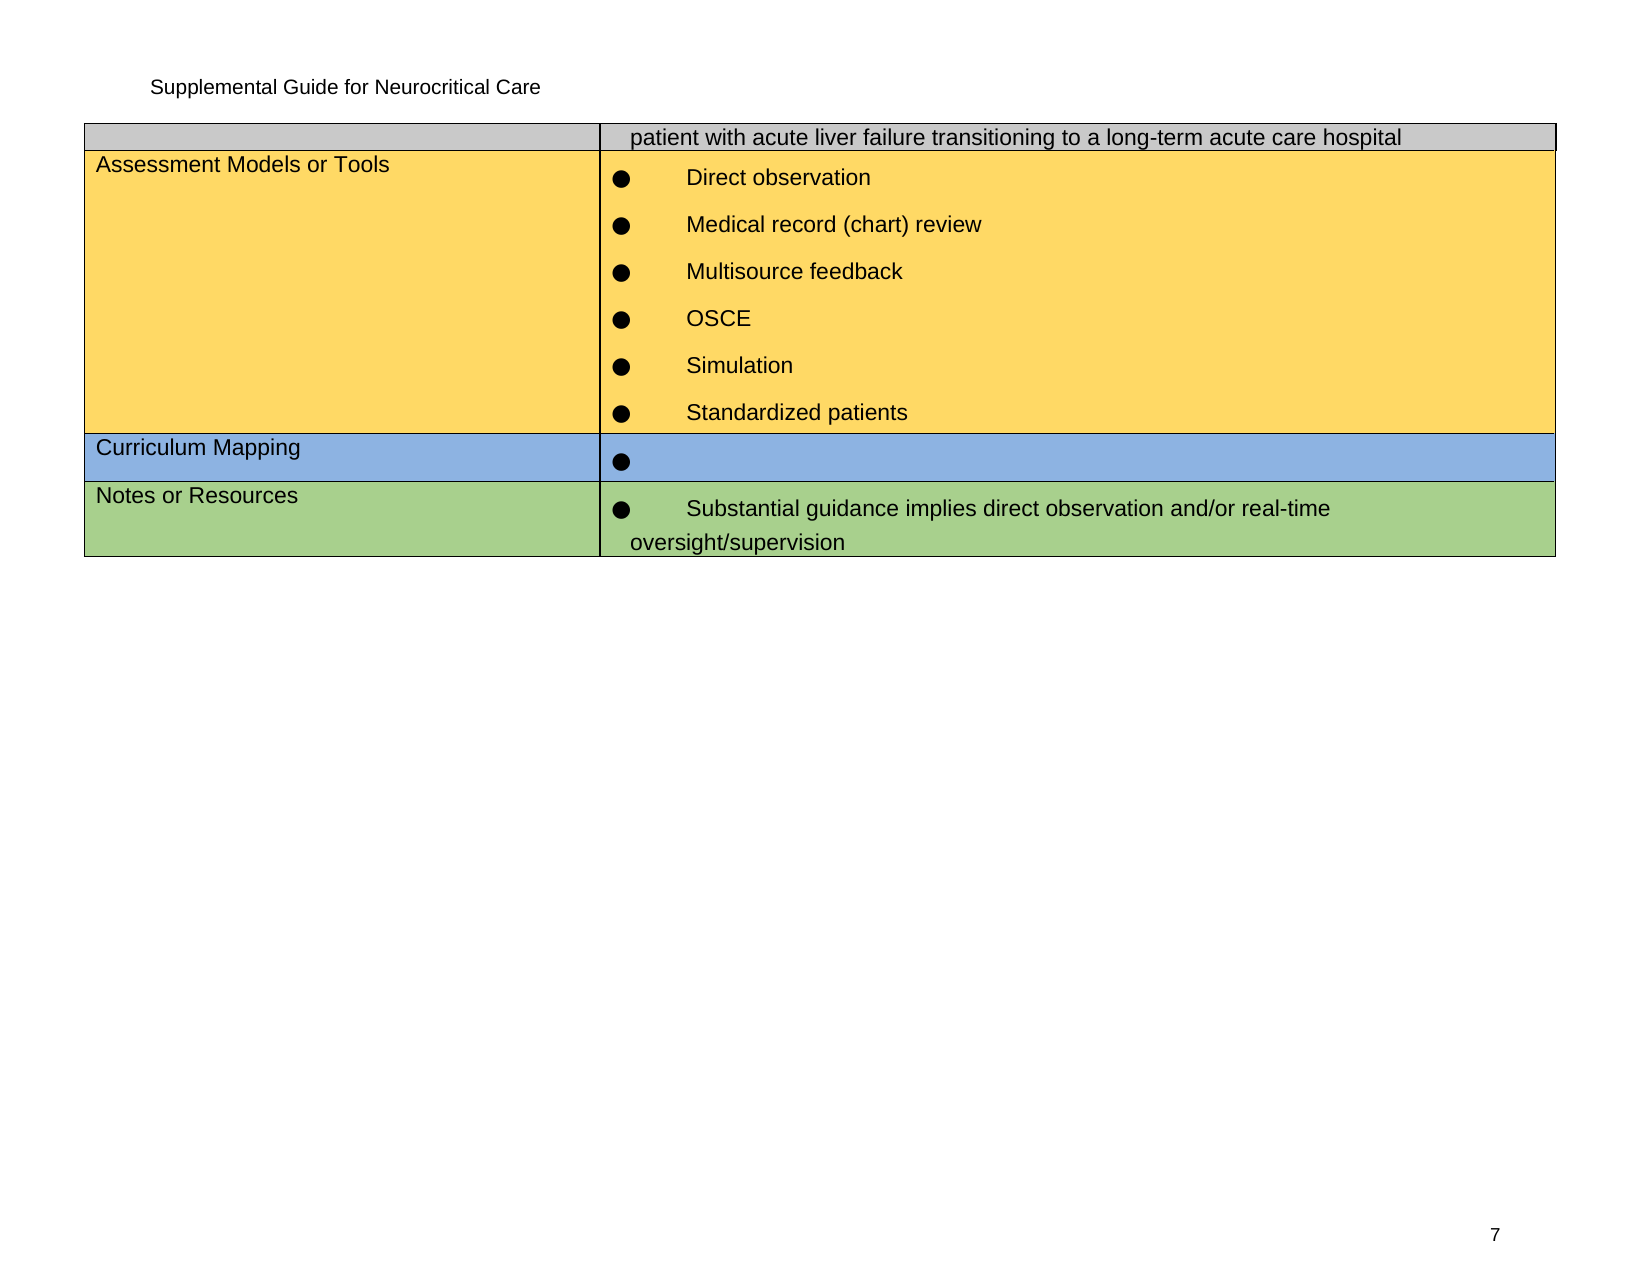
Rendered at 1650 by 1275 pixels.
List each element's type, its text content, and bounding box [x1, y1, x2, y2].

table_cell Notes or Resources [85, 482, 599, 556]
table_cell Substantial guidance implies direct observation and/or real-time oversight/supervision [601, 481, 1555, 556]
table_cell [601, 124, 1555, 150]
table_cell Assessment Models or Tools [85, 151, 599, 433]
table_cell Curriculum Mapping [85, 434, 599, 481]
table_cell Direct observation Medical record (chart) review Multisource feedback OSCE Simulation Standardized patients [601, 150, 1555, 433]
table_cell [85, 124, 599, 150]
table_cell [601, 433, 1555, 481]
